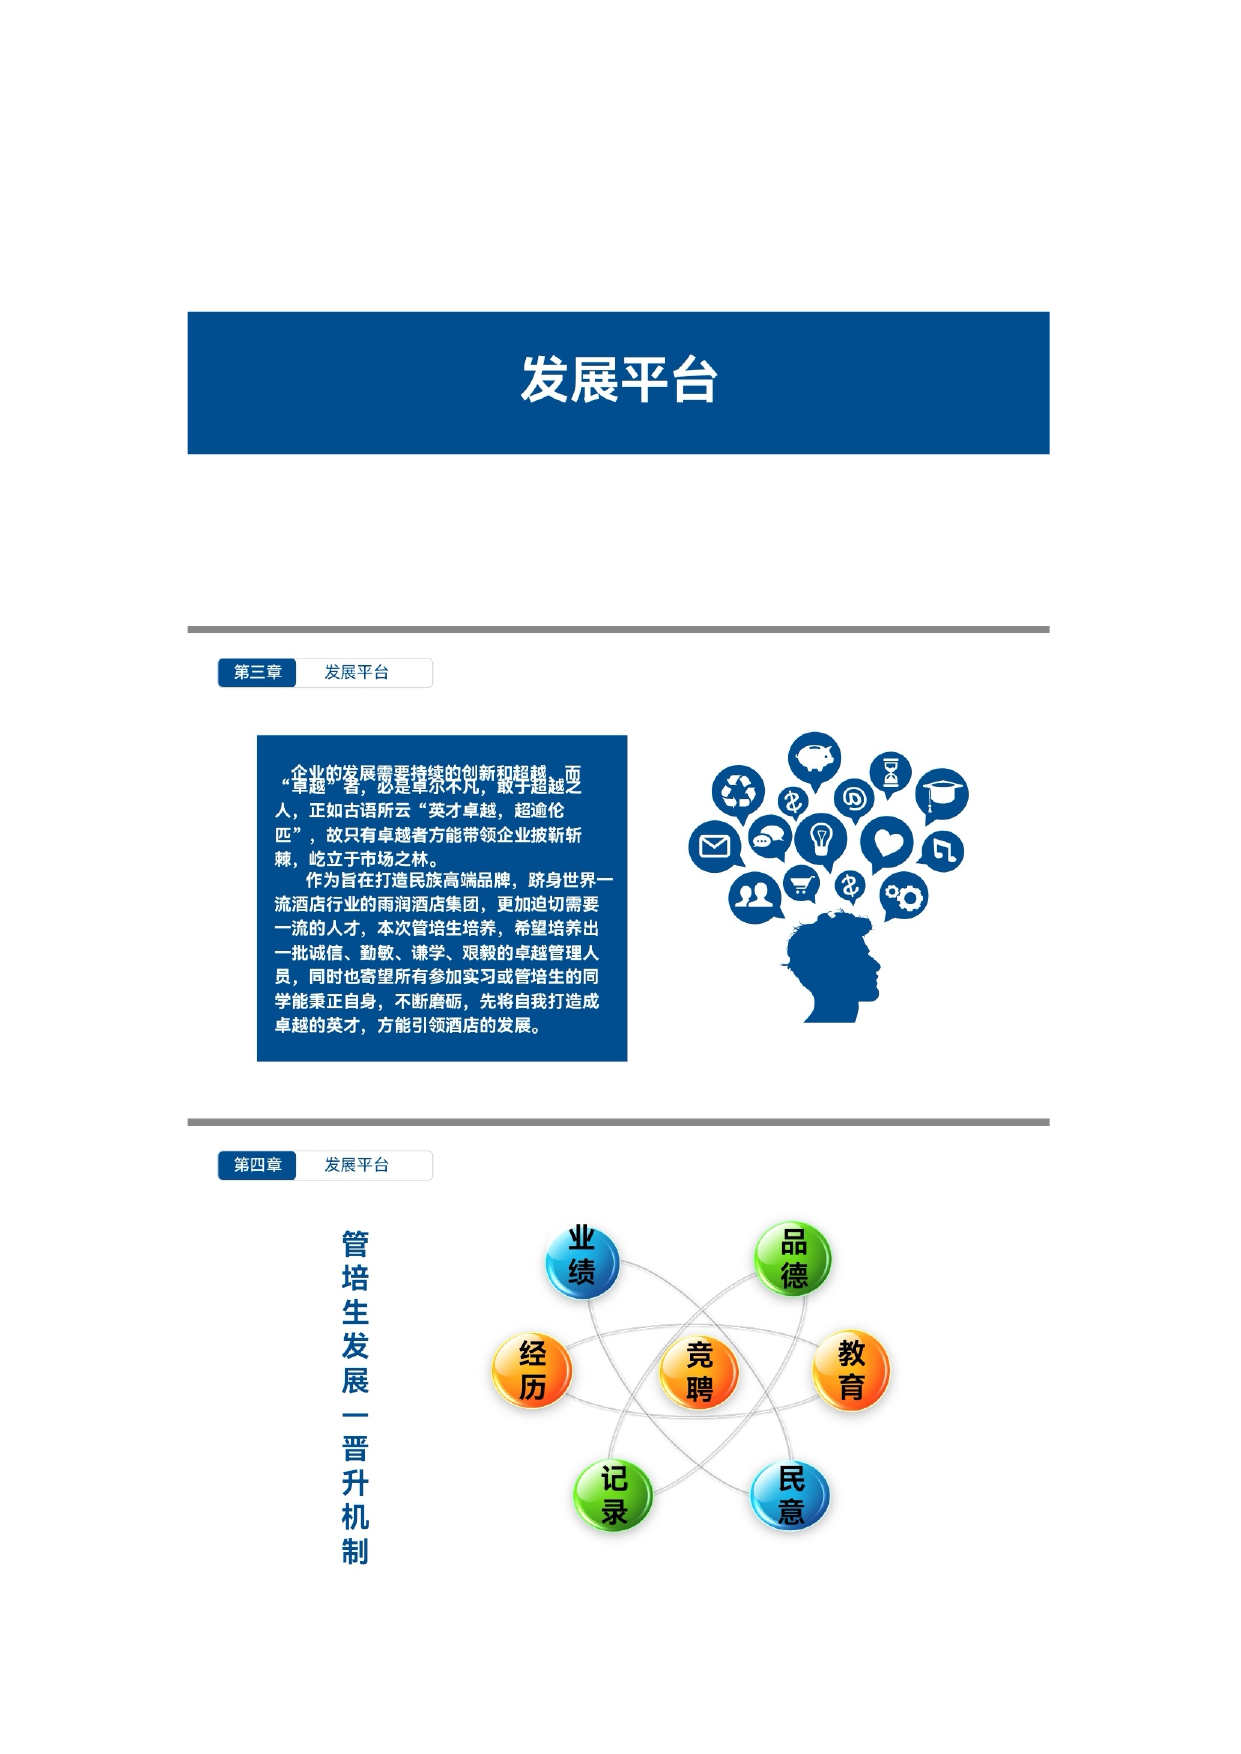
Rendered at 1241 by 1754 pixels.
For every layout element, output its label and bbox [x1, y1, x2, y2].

picture [187, 162, 1050, 1592]
